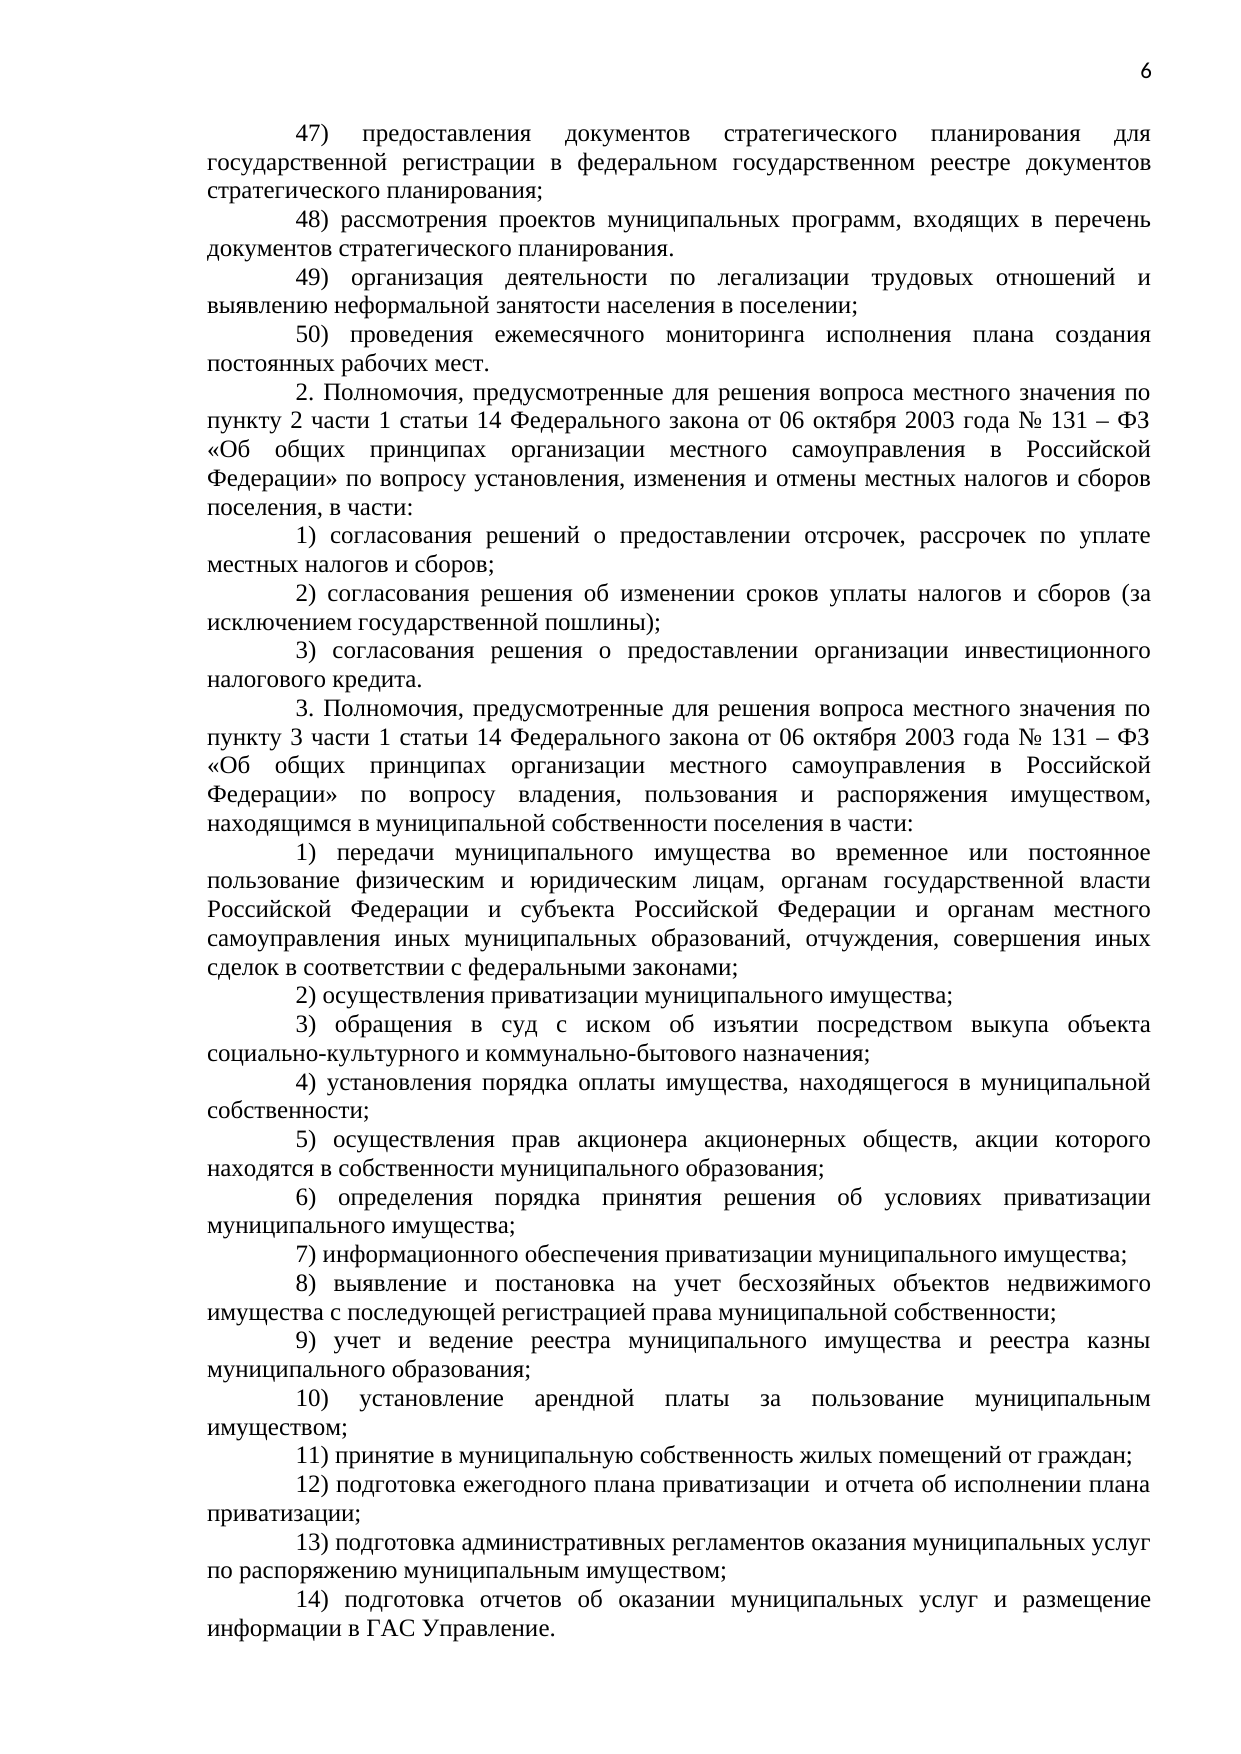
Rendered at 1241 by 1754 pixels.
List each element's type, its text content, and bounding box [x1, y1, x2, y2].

text 3) обращения в суд с иском об изъятии посредством выкупа объекта социально-культурного и коммунально-бытового назначения; [207, 1009, 1152, 1067]
text 7) информационного обеспечения приватизации муниципального имущества; [207, 1239, 1152, 1268]
text 4) установления порядка оплаты имущества, находящегося в муниципальной собственности; [207, 1067, 1152, 1124]
text 48) рассмотрения проектов муниципальных программ, входящих в перечень документов стратегического планирования. [207, 204, 1152, 262]
text 1) передачи муниципального имущества во временное или постоянное пользование физическим и юридическим лицам, органам государственной власти Российской Федерации и субъекта Российской Федерации и органам местного самоуправления иных муниципальных образований, отчуждения, совершения иных сделок в соответствии с федеральными законами; [207, 837, 1152, 981]
text 10) установление арендной платы за пользование муниципальным имуществом; [207, 1383, 1152, 1441]
text 8) выявление и постановка на учет бесхозяйных объектов недвижимого имущества с последующей регистрацией права муниципальной собственности; [207, 1268, 1152, 1326]
text 11) принятие в муниципальную собственность жилых помещений от граждан; [207, 1441, 1152, 1469]
text 1) согласования решений о предоставлении отсрочек, рассрочек по уплате местных налогов и сборов; [207, 521, 1152, 578]
text 6) определения порядка принятия решения об условиях приватизации муниципального имущества; [207, 1182, 1152, 1239]
text 47) предоставления документов стратегического планирования для государственной регистрации в федеральном государственном реестре документов стратегического планирования; [207, 118, 1152, 204]
text 9) учет и ведение реестра муниципального имущества и реестра казны муниципального образования; [207, 1326, 1152, 1383]
text 2. Полномочия, предусмотренные для решения вопроса местного значения по пункту 2 части 1 статьи 14 Федерального закона от 06 октября 2003 года № 131 – ФЗ «Об общих принципах организации местного самоуправления в Российской Федерации» по вопросу установления, изменения и отмены местных налогов и сборов поселения, в части: [207, 377, 1152, 521]
text 3. Полномочия, предусмотренные для решения вопроса местного значения по пункту 3 части 1 статьи 14 Федерального закона от 06 октября 2003 года № 131 – ФЗ «Об общих принципах организации местного самоуправления в Российской Федерации» по вопросу владения, пользования и распоряжения имуществом, находящимся в муниципальной собственности поселения в части: [207, 693, 1152, 837]
text 13) подготовка административных регламентов оказания муниципальных услуг по распоряжению муниципальным имуществом; [207, 1527, 1152, 1584]
text 5) осуществления прав акционера акционерных обществ, акции которого находятся в собственности муниципального образования; [207, 1124, 1152, 1182]
text 12) подготовка ежегодного плана приватизации и отчета об исполнении плана приватизации; [207, 1469, 1152, 1527]
text 14) подготовка отчетов об оказании муниципальных услуг и размещение информации в ГАС Управление. [207, 1584, 1152, 1642]
text 50) проведения ежемесячного мониторинга исполнения плана создания постоянных рабочих мест. [207, 319, 1152, 377]
text 2) осуществления приватизации муниципального имущества; [207, 981, 1152, 1009]
text 49) организация деятельности по легализации трудовых отношений и выявлению неформальной занятости населения в поселении; [207, 262, 1152, 319]
text 3) согласования решения о предоставлении организации инвестиционного налогового кредита. [207, 636, 1152, 693]
text 2) согласования решения об изменении сроков уплаты налогов и сборов (за исключением государственной пошлины); [207, 578, 1152, 636]
